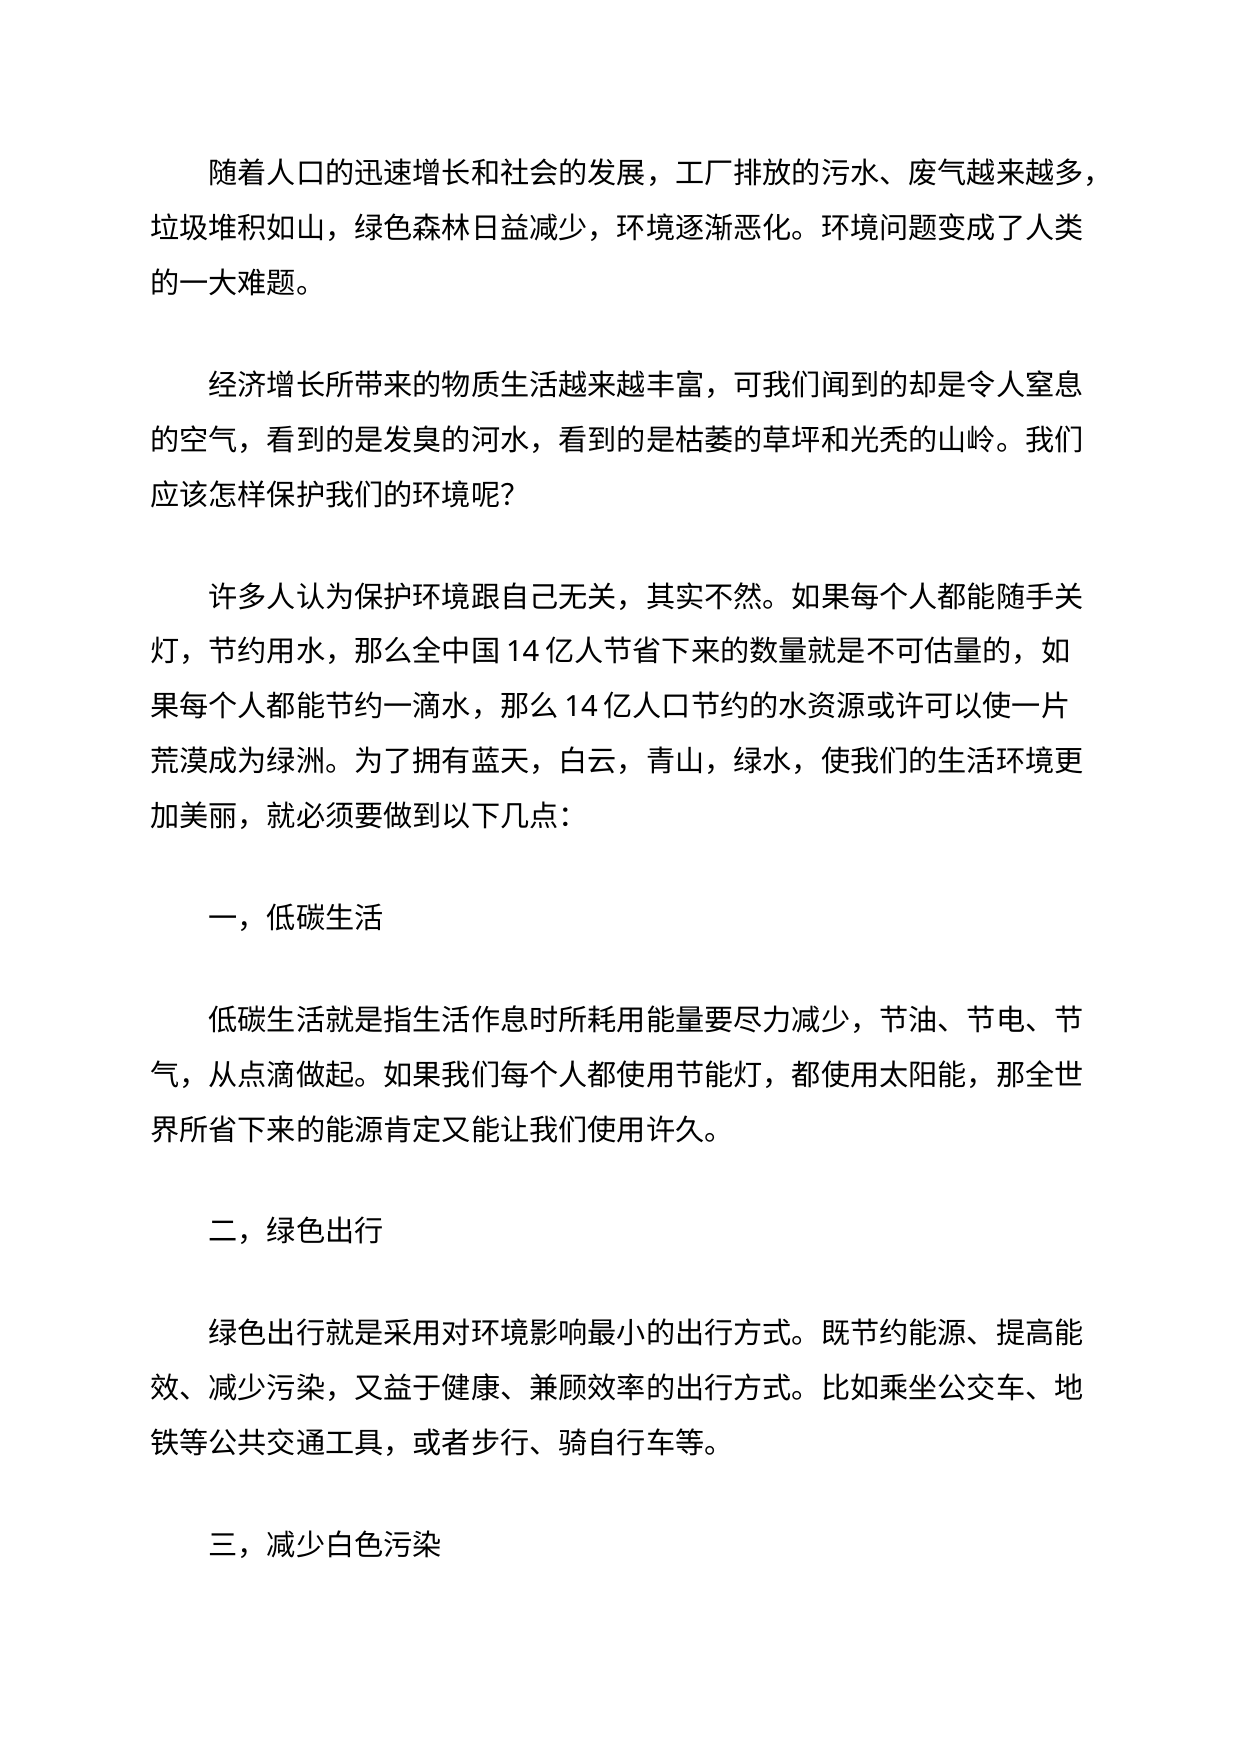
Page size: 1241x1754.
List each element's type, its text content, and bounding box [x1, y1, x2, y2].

text 随着人口的迅速增长和社会的发展，工厂排放的污水、废气越来越多，垃圾堆积如山，绿色森林日益减少，环境逐渐恶化。环境问题变成了人类的一大难题。 [150, 150, 1090, 302]
text 三，减少白色污染 [150, 1521, 1090, 1564]
text 经济增长所带来的物质生活越来越丰富，可我们闻到的却是令人窒息的空气，看到的是发臭的河水，看到的是枯萎的草坪和光秃的山岭。我们应该怎样保护我们的环境呢？ [150, 362, 1090, 514]
text 许多人认为保护环境跟自己无关，其实不然。如果每个人都能随手关灯，节约用水，那么全中国14亿人节省下来的数量就是不可估量的，如果每个人都能节约一滴水，那么14亿人口节约的水资源或许可以使一片荒漠成为绿洲。为了拥有蓝天，白云，青山，绿水，使我们的生活环境更加美丽，就必须要做到以下几点： [150, 573, 1090, 835]
text 二，绿色出行 [150, 1208, 1090, 1250]
text 一，低碳生活 [150, 895, 1090, 937]
text 绿色出行就是采用对环境影响最小的出行方式。既节约能源、提高能效、减少污染，又益于健康、兼顾效率的出行方式。比如乘坐公交车、地铁等公共交通工具，或者步行、骑自行车等。 [150, 1310, 1090, 1462]
text 低碳生活就是指生活作息时所耗用能量要尽力减少，节油、节电、节气，从点滴做起。如果我们每个人都使用节能灯，都使用太阳能，那全世界所省下来的能源肯定又能让我们使用许久。 [150, 996, 1090, 1148]
